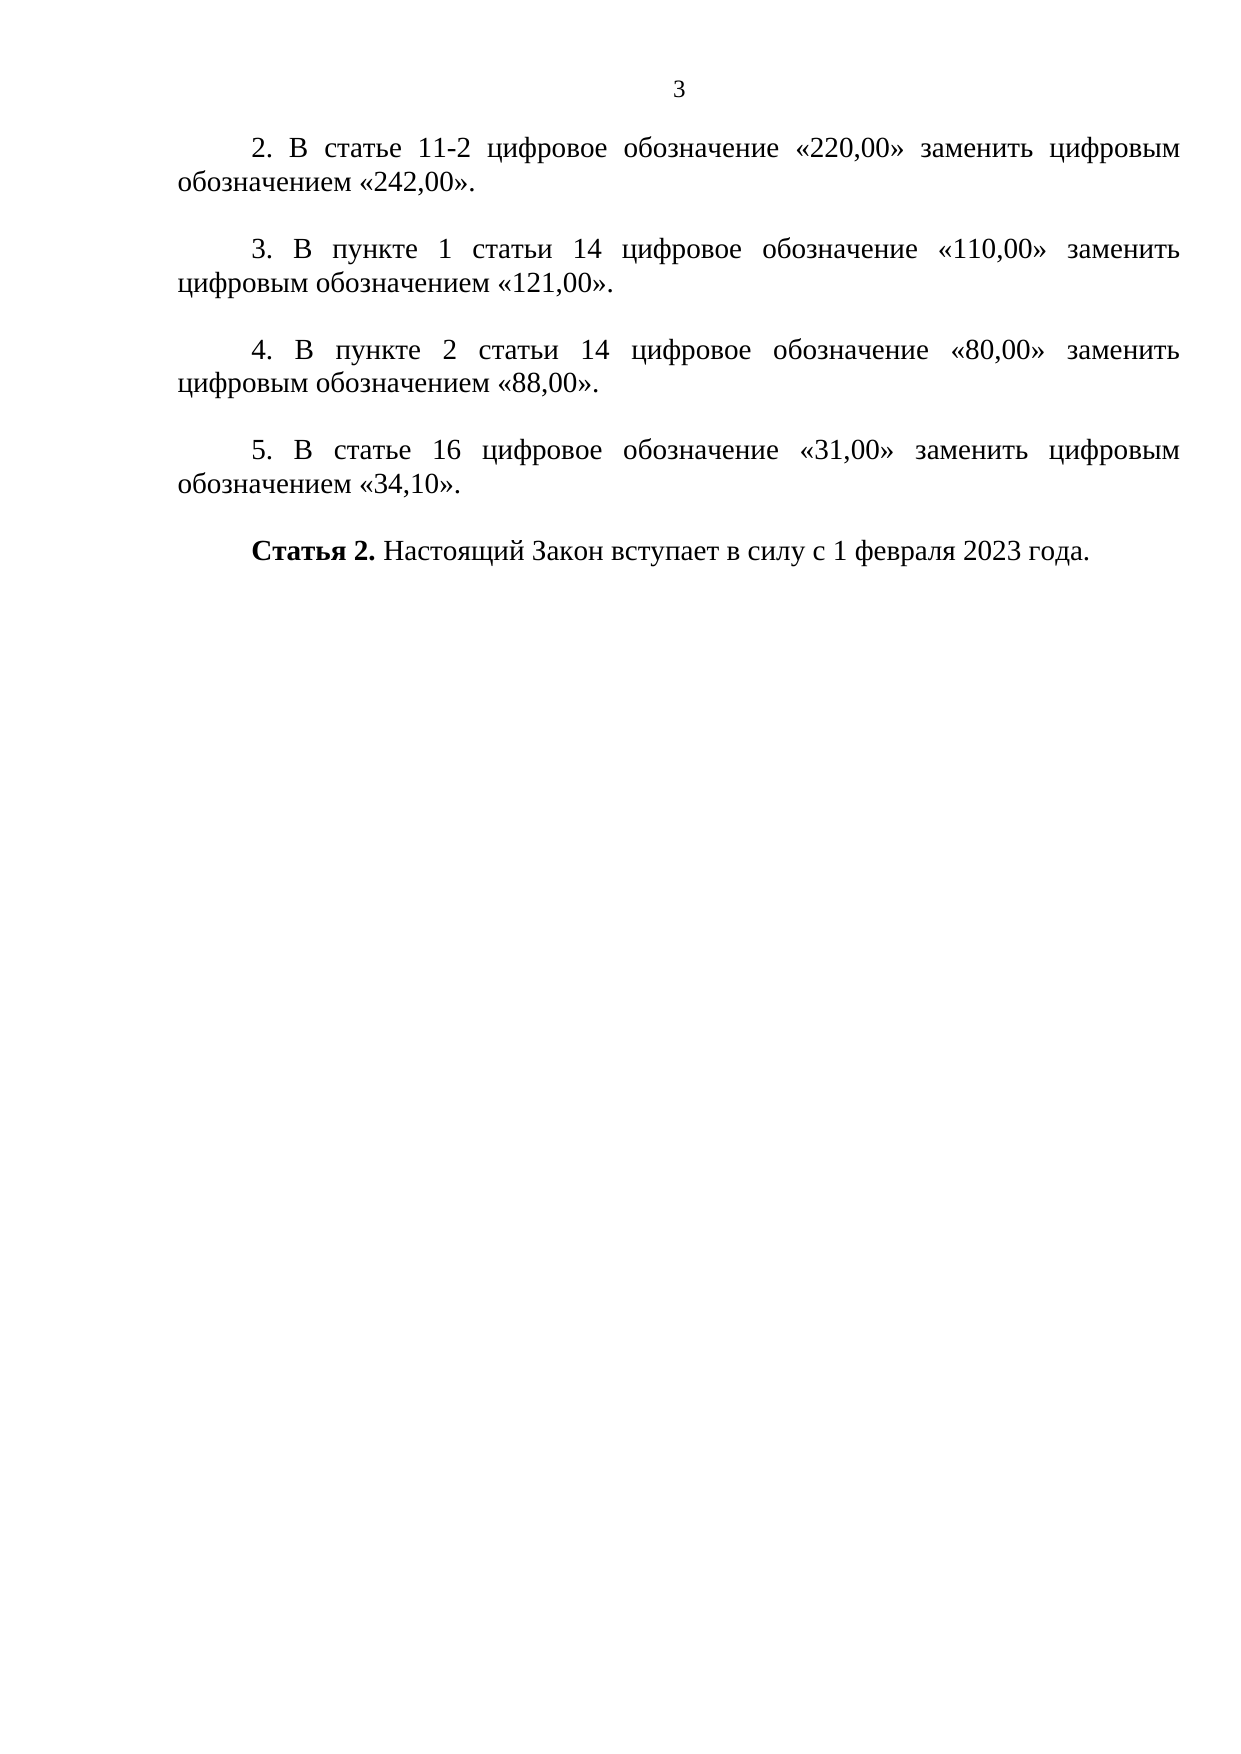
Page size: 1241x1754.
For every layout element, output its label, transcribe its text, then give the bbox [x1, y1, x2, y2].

text 3. В пункте 1 статьи 14 цифровое обозначение «110,00» заменить цифровым обозначением «121,00». [177, 231, 1181, 298]
text Статья 2. Настоящий Закон вступает в силу с 1 февраля 2023 года. [177, 533, 1181, 567]
text 2. В статье 11-2 цифровое обозначение «220,00» заменить цифровым обозначением «242,00». [177, 131, 1181, 198]
text 5. В статье 16 цифровое обозначение «31,00» заменить цифровым обозначением «34,10». [177, 432, 1181, 499]
text 4. В пункте 2 статьи 14 цифровое обозначение «80,00» заменить цифровым обозначением «88,00». [177, 332, 1181, 399]
